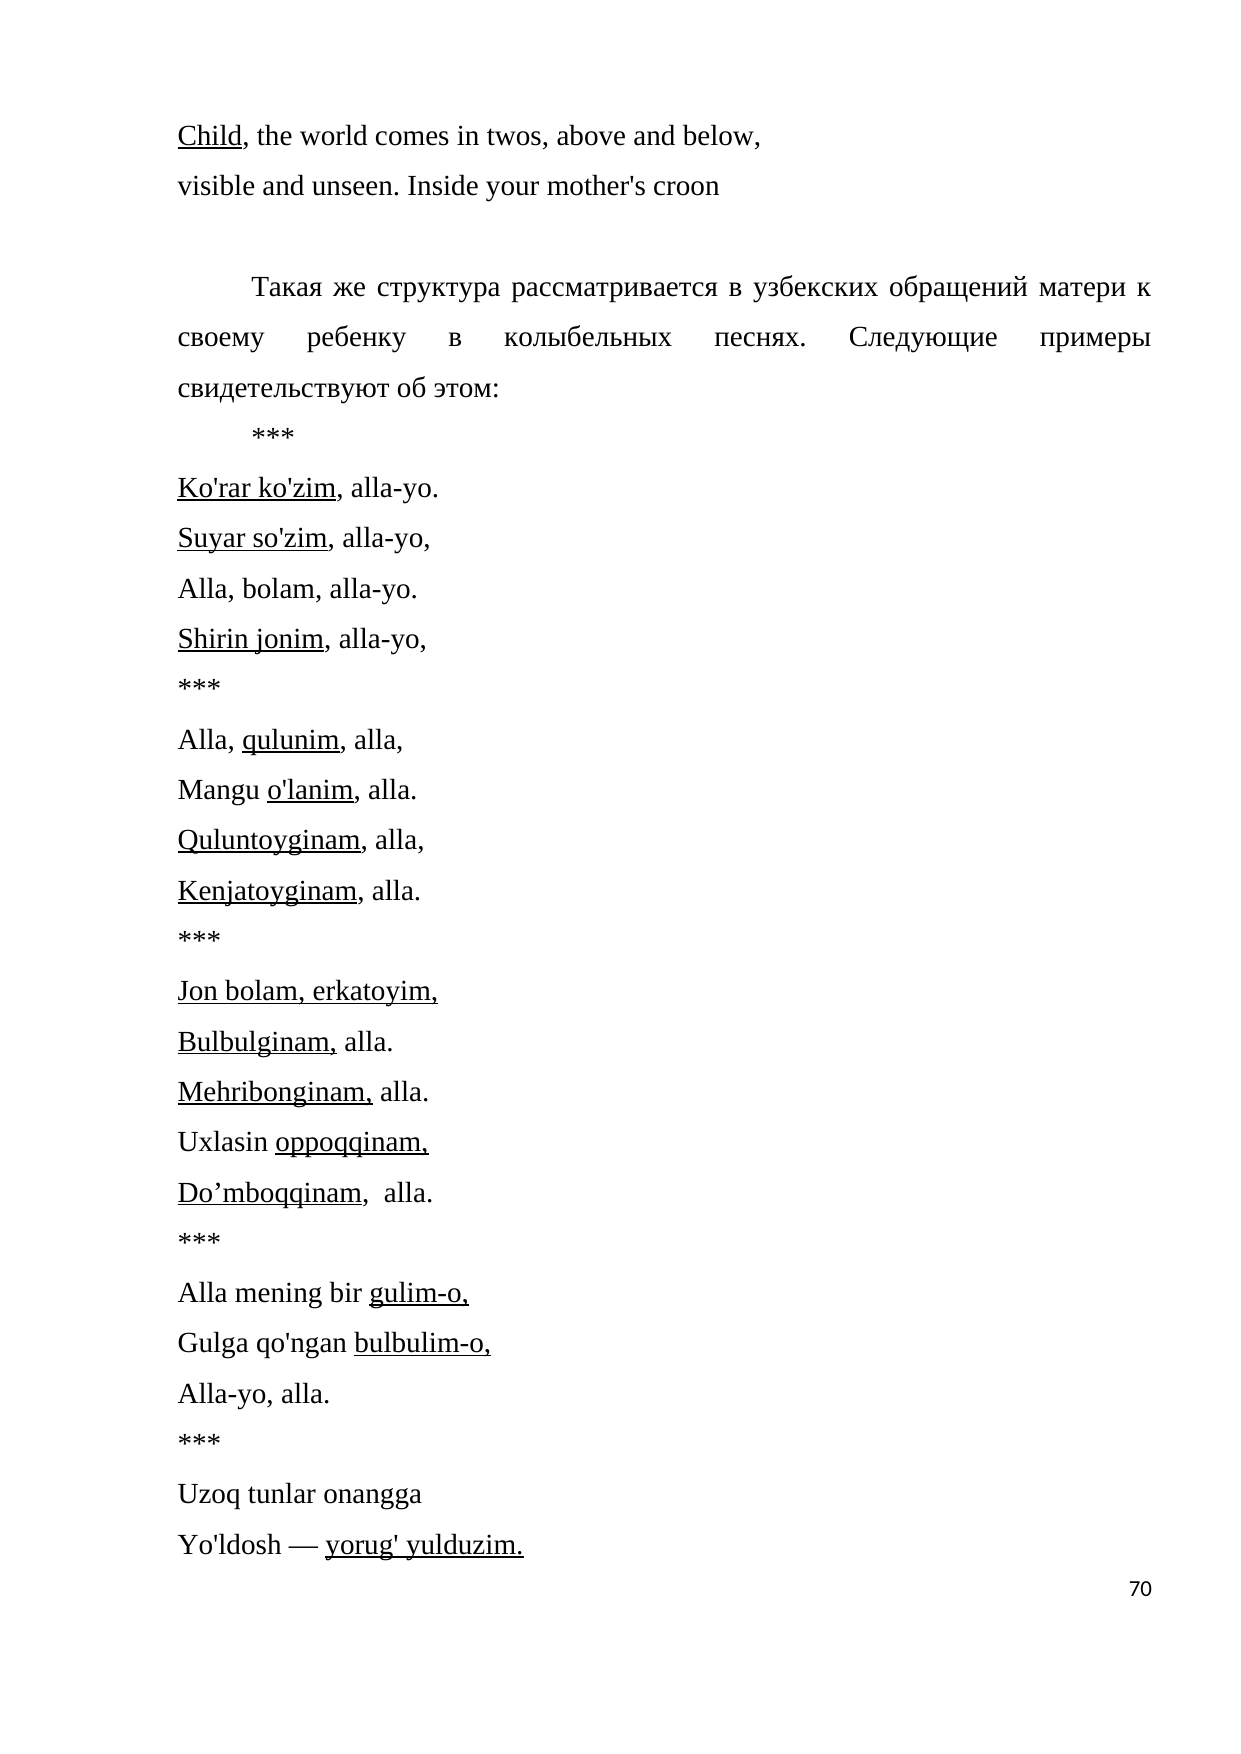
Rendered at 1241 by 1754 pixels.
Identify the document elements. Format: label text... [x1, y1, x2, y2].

text Alla-yo, alla. [177, 1376, 1152, 1409]
text Uxlasin oppoqqinam, [177, 1124, 1152, 1158]
text Bulbulginam, alla. [177, 1024, 1152, 1057]
text *** [177, 1225, 1152, 1258]
text Alla, qulunim, alla, [177, 722, 1152, 755]
text Mangu o'lanim, alla. [177, 772, 1152, 806]
text *** [177, 420, 1152, 453]
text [177, 1477, 1152, 1560]
text Такая же структура рассматривается в узбекских обращений матери к своему ребенку в колыбельных песнях. Следующие примеры свидетельствуют об этом: [177, 269, 1152, 403]
text *** [177, 672, 1152, 705]
text Alla, bolam, alla-yo. [177, 571, 1152, 604]
text Jon bolam, erkatoyim, [177, 973, 1152, 1007]
text Quluntoyginam, alla, [177, 822, 1152, 856]
text Do’mboqqinam, alla. [177, 1175, 1152, 1208]
text Kenjatoyginam, alla. [177, 873, 1152, 906]
text Shirin jonim, alla-yo, [177, 621, 1152, 655]
text Alla mening bir gulim-o, [177, 1275, 1152, 1309]
text Mehribonginam, alla. [177, 1074, 1152, 1108]
text *** [177, 1426, 1152, 1460]
text Gulga qo'ngan bulbulim-o, [177, 1326, 1152, 1359]
text Ko'rar ko'zim, alla-yo. [177, 470, 1152, 504]
text Suyar so'zim, alla-yo, [177, 521, 1152, 554]
text *** [177, 923, 1152, 957]
text visible and unseen. Inside your mother's croon [177, 168, 1152, 202]
text Child, the world comes in twos, above and below, [177, 118, 1152, 152]
